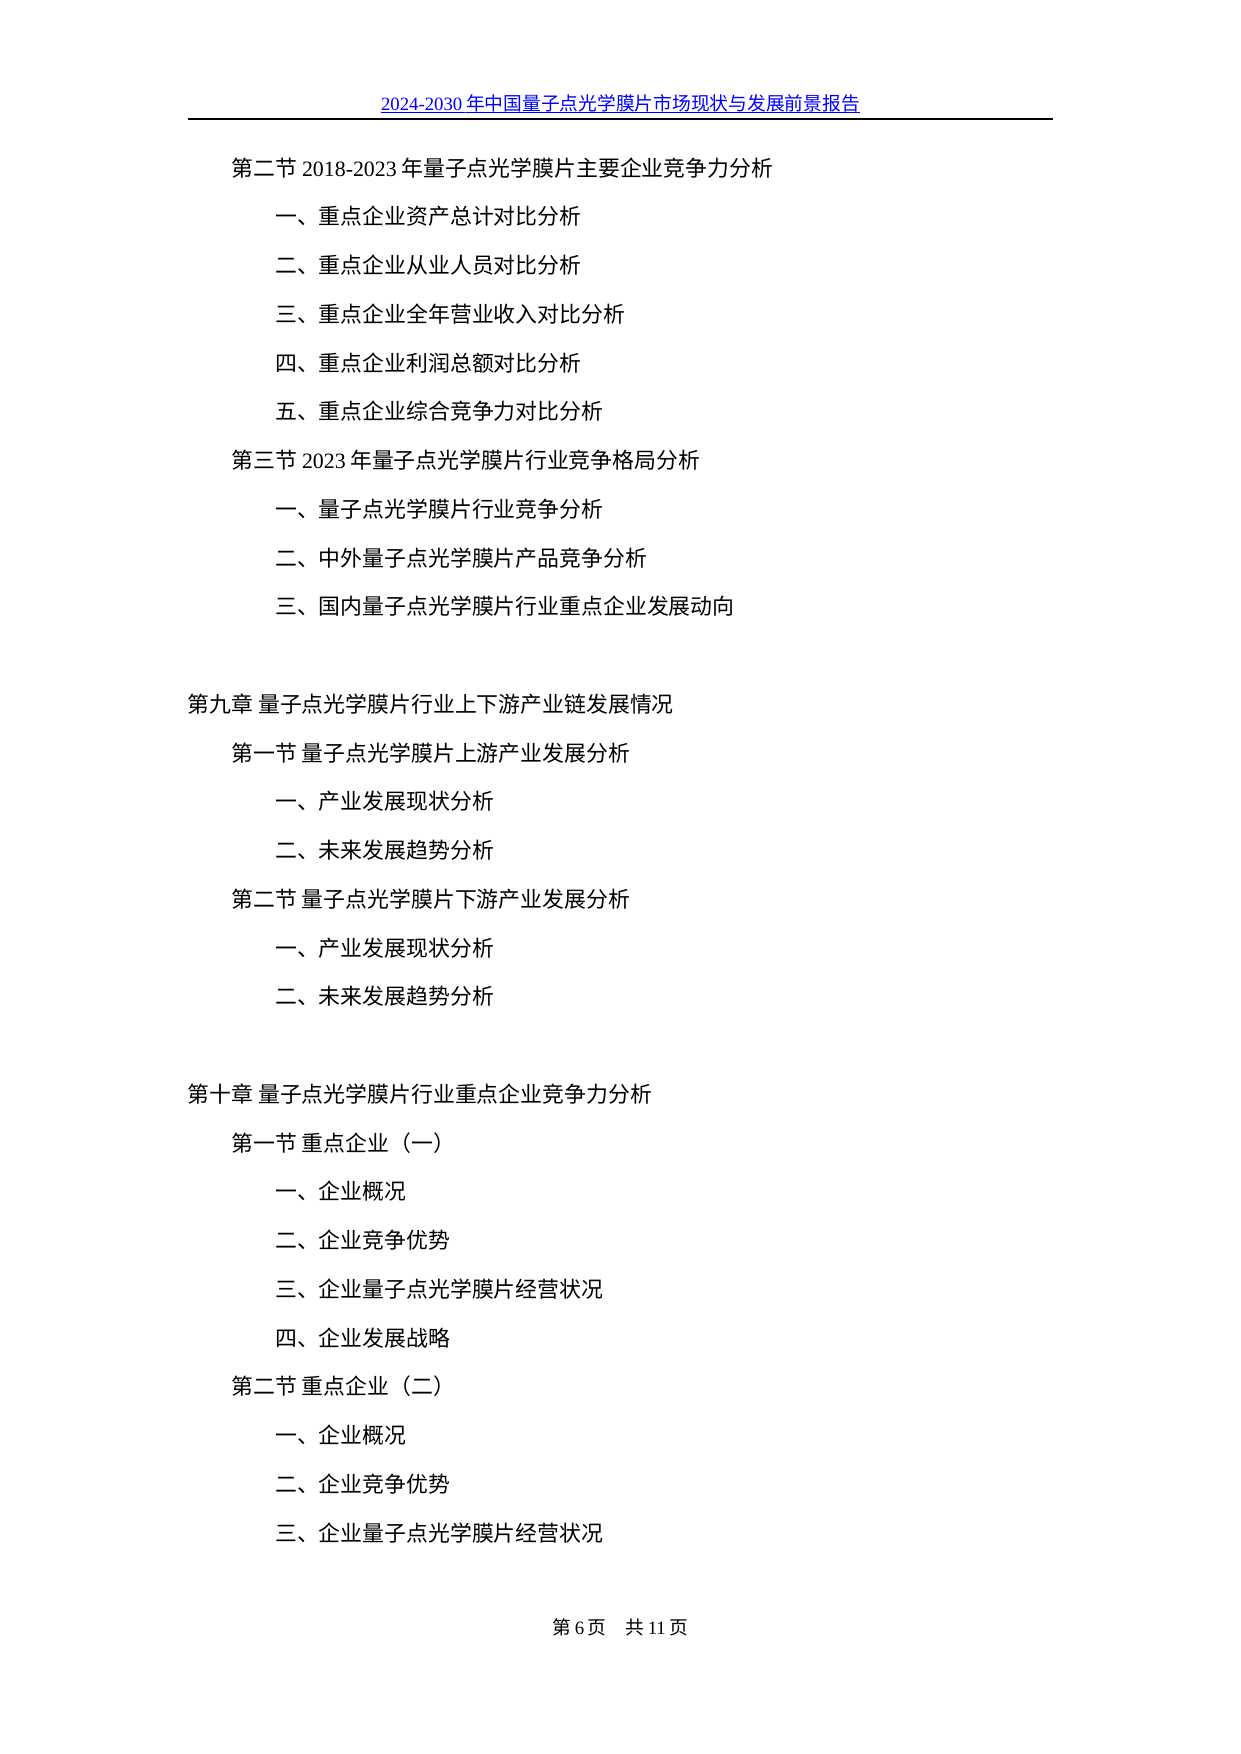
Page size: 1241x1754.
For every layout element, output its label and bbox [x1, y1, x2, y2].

text [187, 150, 1053, 1548]
